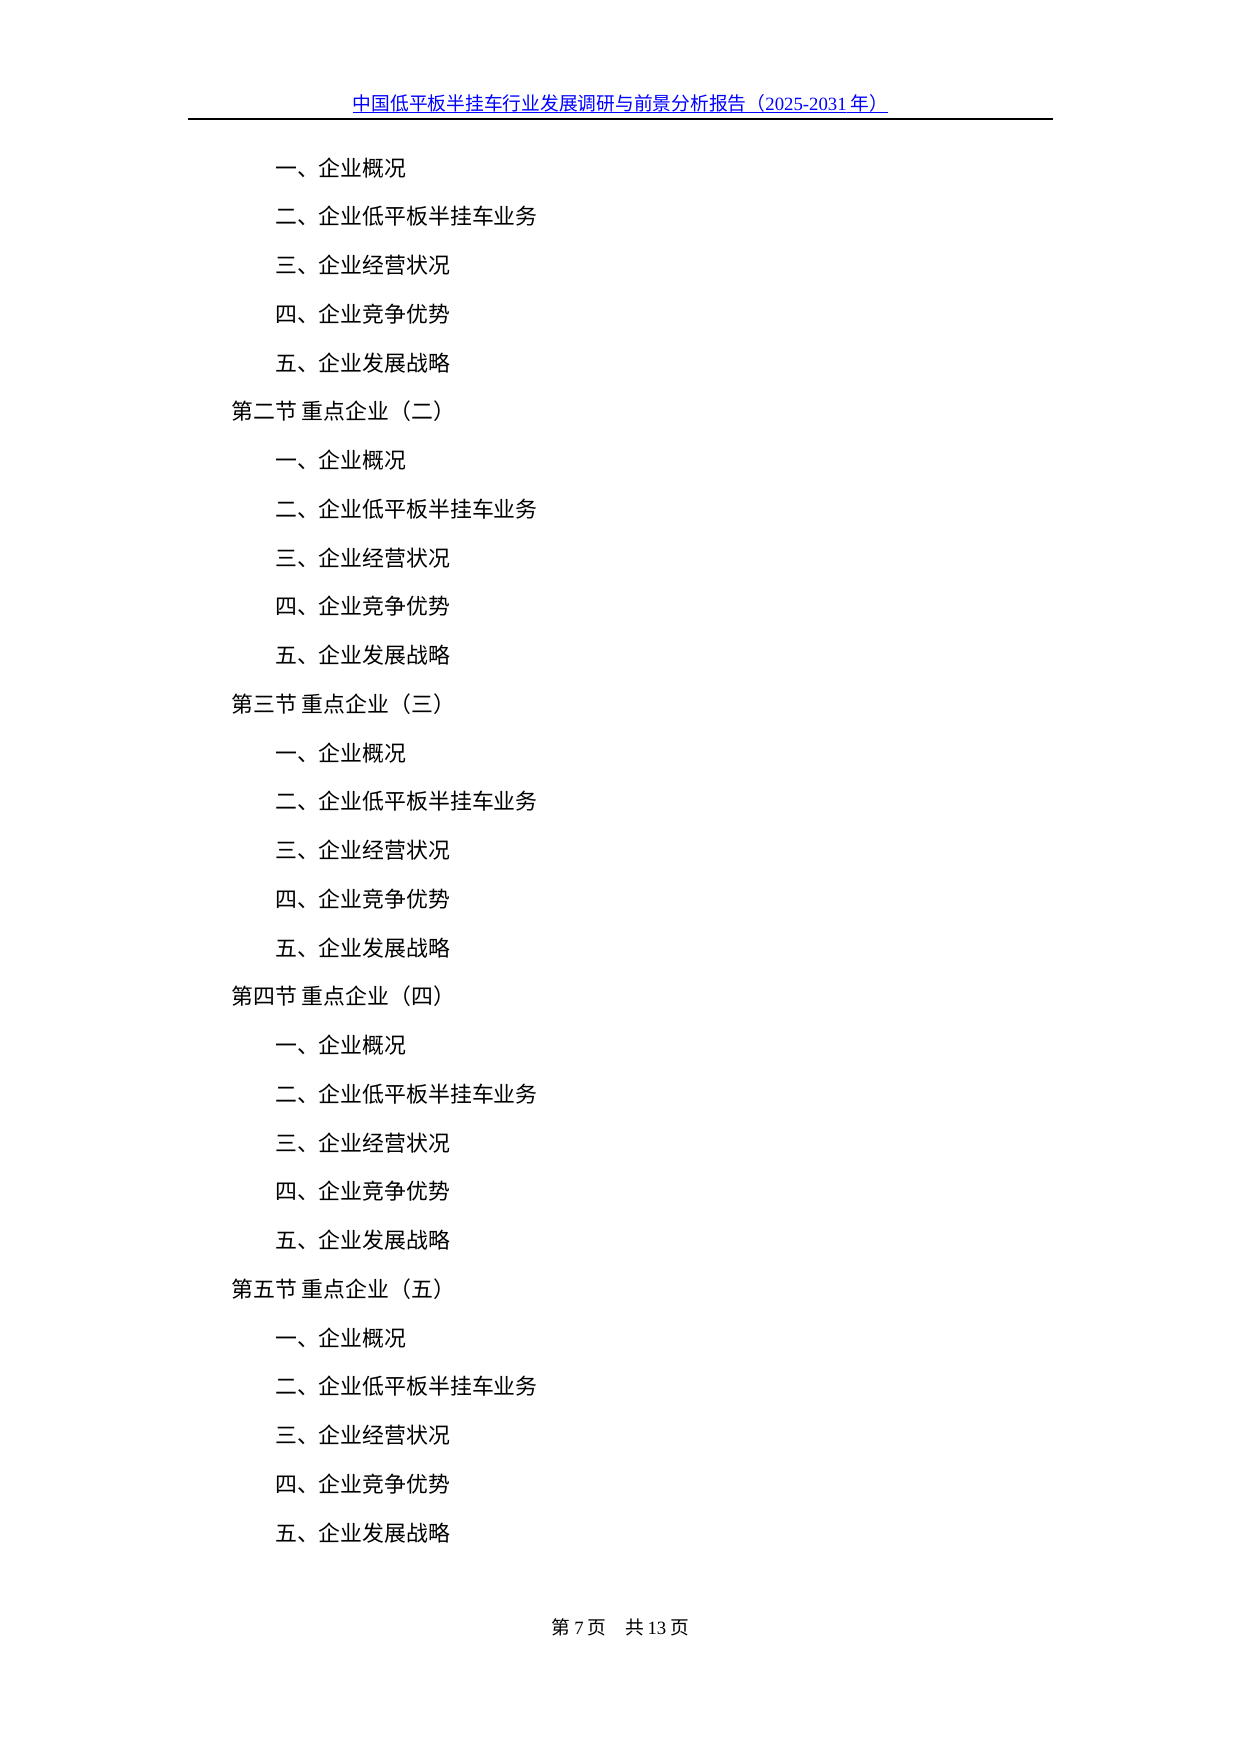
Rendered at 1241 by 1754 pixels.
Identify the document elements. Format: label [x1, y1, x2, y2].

text [187, 150, 1053, 1548]
